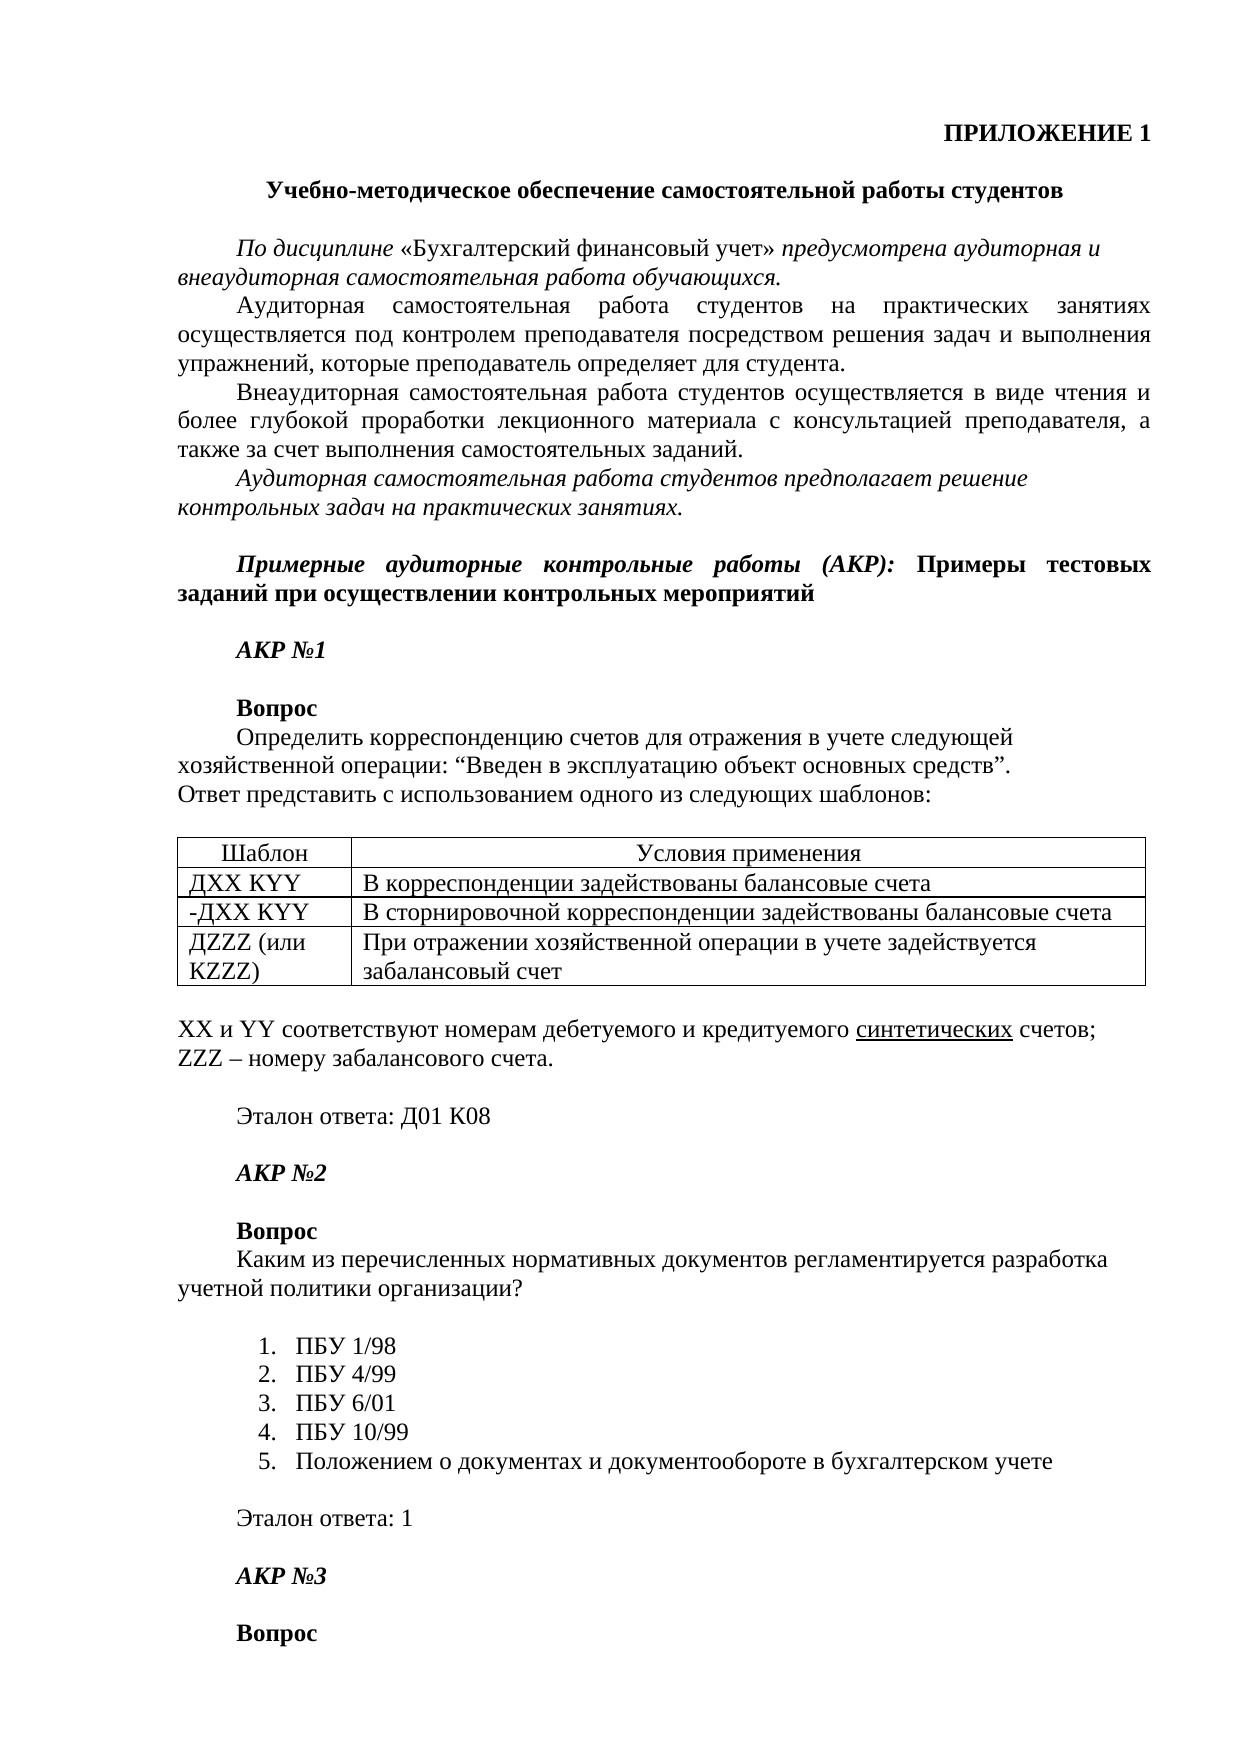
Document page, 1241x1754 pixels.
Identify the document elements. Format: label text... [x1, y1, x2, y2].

text АКР №1 [177, 636, 1152, 664]
text Вопрос [177, 1216, 1152, 1244]
text Каким из перечисленных нормативных документов регламентируется разработка учетной политики организации? [177, 1244, 1152, 1302]
text Вопрос [177, 693, 1152, 722]
table_header Шаблон [178, 838, 351, 867]
text Ответ представить с использованием одного из следующих шаблонов: [177, 779, 1152, 808]
list ПБУ 4/99 [258, 1359, 1152, 1388]
table_cell В корреспонденции задействованы балансовые счета [352, 868, 1145, 896]
text По дисциплине «Бухгалтерский финансовый учет» предусмотрена аудиторная и внеаудиторная самостоятельная работа обучающихся. [177, 233, 1152, 291]
list ПБУ 1/98 [258, 1331, 1152, 1359]
text Аудиторная самостоятельная работа студентов предполагает решение контрольных задач на практических занятиях. [177, 463, 1152, 521]
list ПБУ 6/01 [258, 1388, 1152, 1417]
text ХХ и YY соответствуют номерам дебетуемого и кредитуемого синтетических счетов; [177, 1014, 1152, 1043]
table_cell При отражении хозяйственной операции в учете задействуется забалансовый счет [352, 927, 1145, 985]
text ZZZ – номеру забалансового счета. [177, 1043, 1152, 1072]
text Учебно-методическое обеспечение самостоятельной работы студентов [177, 176, 1152, 204]
table_header Условия применения [352, 838, 1145, 867]
text Внеаудиторная самостоятельная работа студентов осуществляется в виде чтения и более глубокой проработки лекционного материала с консультацией преподавателя, а также за счет выполнения самостоятельных заданий. [177, 377, 1152, 463]
list ПБУ 10/99 [258, 1417, 1152, 1446]
table_cell ДXX КYY [178, 868, 351, 896]
table_cell В сторнировочной корреспонденции задействованы балансовые счета [352, 898, 1145, 926]
table_cell -ДXX КYY [178, 898, 351, 926]
text АКР №2 [177, 1158, 1152, 1187]
text Эталон ответа: 1 [177, 1503, 1152, 1532]
text Примерные аудиторные контрольные работы (АКР): Примеры тестовых заданий при осуществлении контрольных мероприятий [177, 549, 1152, 607]
text ПРИЛОЖЕНИЕ 1 [177, 118, 1152, 147]
list Положением о документах и документообороте в бухгалтерском учете [258, 1446, 1152, 1474]
text Эталон ответа: Д01 К08 [177, 1101, 1152, 1129]
text АКР №3 [177, 1561, 1152, 1589]
text Определить корреспонденцию счетов для отражения в учете следующей хозяйственной операции: “Введен в эксплуатацию объект основных средств”. [177, 722, 1152, 779]
table_cell ДZZZ (или КZZZ) [178, 927, 351, 985]
text Вопрос [177, 1618, 1152, 1647]
text Аудиторная самостоятельная работа студентов на практических занятиях осуществляется под контролем преподавателя посредством решения задач и выполнения упражнений, которые преподаватель определяет для студента. [177, 291, 1152, 377]
